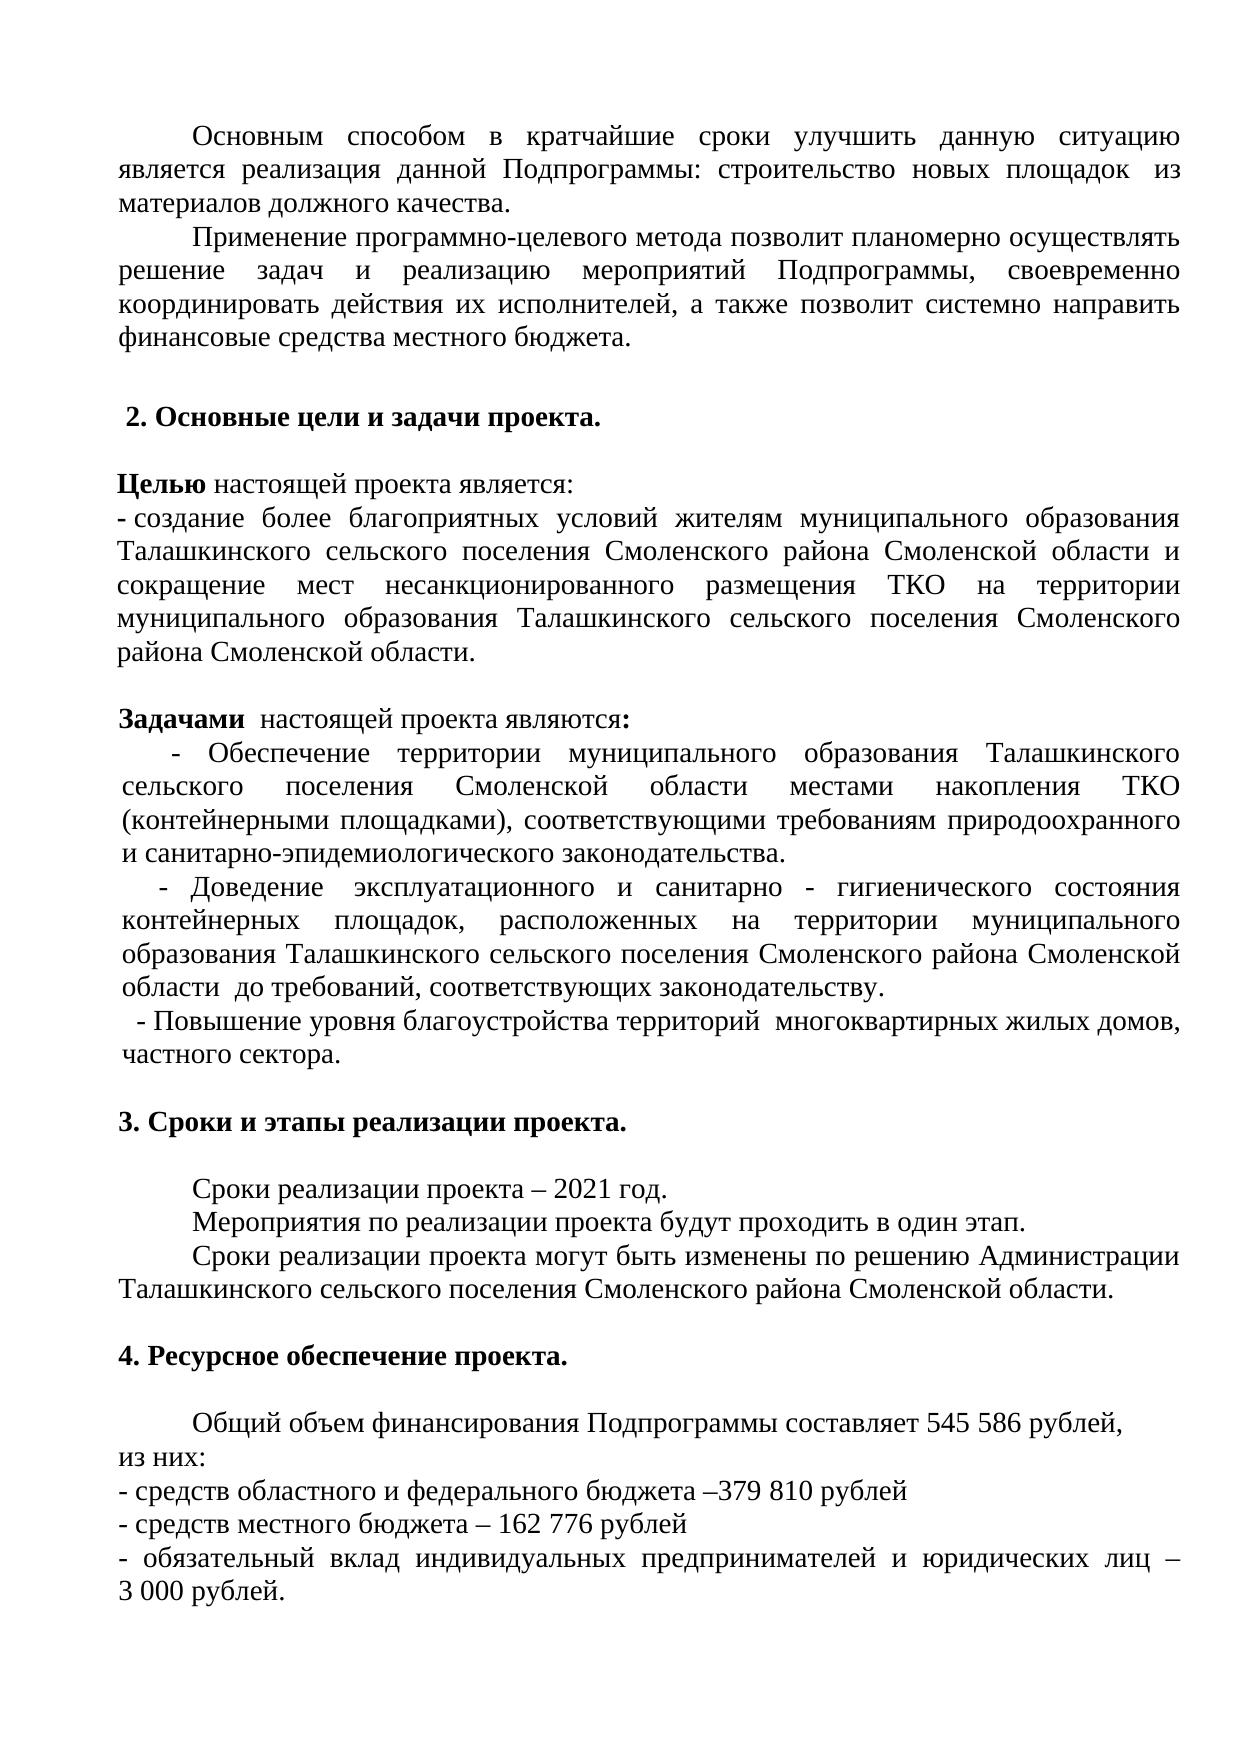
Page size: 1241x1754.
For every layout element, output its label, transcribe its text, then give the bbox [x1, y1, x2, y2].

text Общий объем финансирования Подпрограммы составляет 545 586 рублей, [118, 1406, 1181, 1439]
text Сроки реализации проекта могут быть изменены по решению Администрации Талашкинского сельского поселения Смоленского района Смоленской области. [118, 1238, 1181, 1305]
text Целью настоящей проекта является: [117, 466, 1181, 500]
text из них: [118, 1439, 1181, 1473]
text - обязательный вклад индивидуальных предпринимателей и юридических лиц – 3 000 рублей. [118, 1540, 1181, 1607]
text Основным способом в кратчайшие сроки улучшить данную ситуацию является реализация данной Подпрограммы: строительство новых площадок из материалов должного качества. [118, 118, 1181, 219]
text - создание более благоприятных условий жителям муниципального образования Талашкинского сельского поселения Смоленского района Смоленской области и сокращение мест несанкционированного размещения ТКО на территории муниципального образования Талашкинского сельского поселения Смоленского района Смоленской области. [117, 500, 1181, 668]
text 3. Сроки и этапы реализации проекта. [118, 1104, 1181, 1137]
text Задачами настоящей проекта являются: [118, 701, 1181, 735]
text Применение программно-целевого метода позволит планомерно осуществлять решение задач и реализацию мероприятий Подпрограммы, своевременно координировать действия их исполнителей, а также позволит системно направить финансовые средства местного бюджета. [118, 219, 1181, 353]
text 4. Ресурсное обеспечение проекта. [118, 1338, 1181, 1372]
text Мероприятия по реализации проекта будут проходить в один этап. [118, 1204, 1181, 1238]
text - Повышение уровня благоустройства территорий многоквартирных жилых домов, частного сектора. [122, 1003, 1181, 1070]
text - Обеспечение территории муниципального образования Талашкинского сельского поселения Смоленской области местами накопления ТКО (контейнерными площадками), соответствующими требованиям природоохранного и санитарно-эпидемиологического законодательства. [122, 735, 1181, 869]
text Сроки реализации проекта – 2021 год. [118, 1171, 1181, 1204]
text - средств местного бюджета – 162 776 рублей [118, 1506, 1181, 1540]
text - Доведение эксплуатационного и санитарно - гигиенического состояния контейнерных площадок, расположенных на территории муниципального образования Талашкинского сельского поселения Смоленского района Смоленской области до требований, соответствующих законодательству. [122, 869, 1181, 1003]
subtitle 2. Основные цели и задачи проекта. [118, 399, 1181, 433]
text - средств областного и федерального бюджета –379 810 рублей [118, 1473, 1181, 1506]
